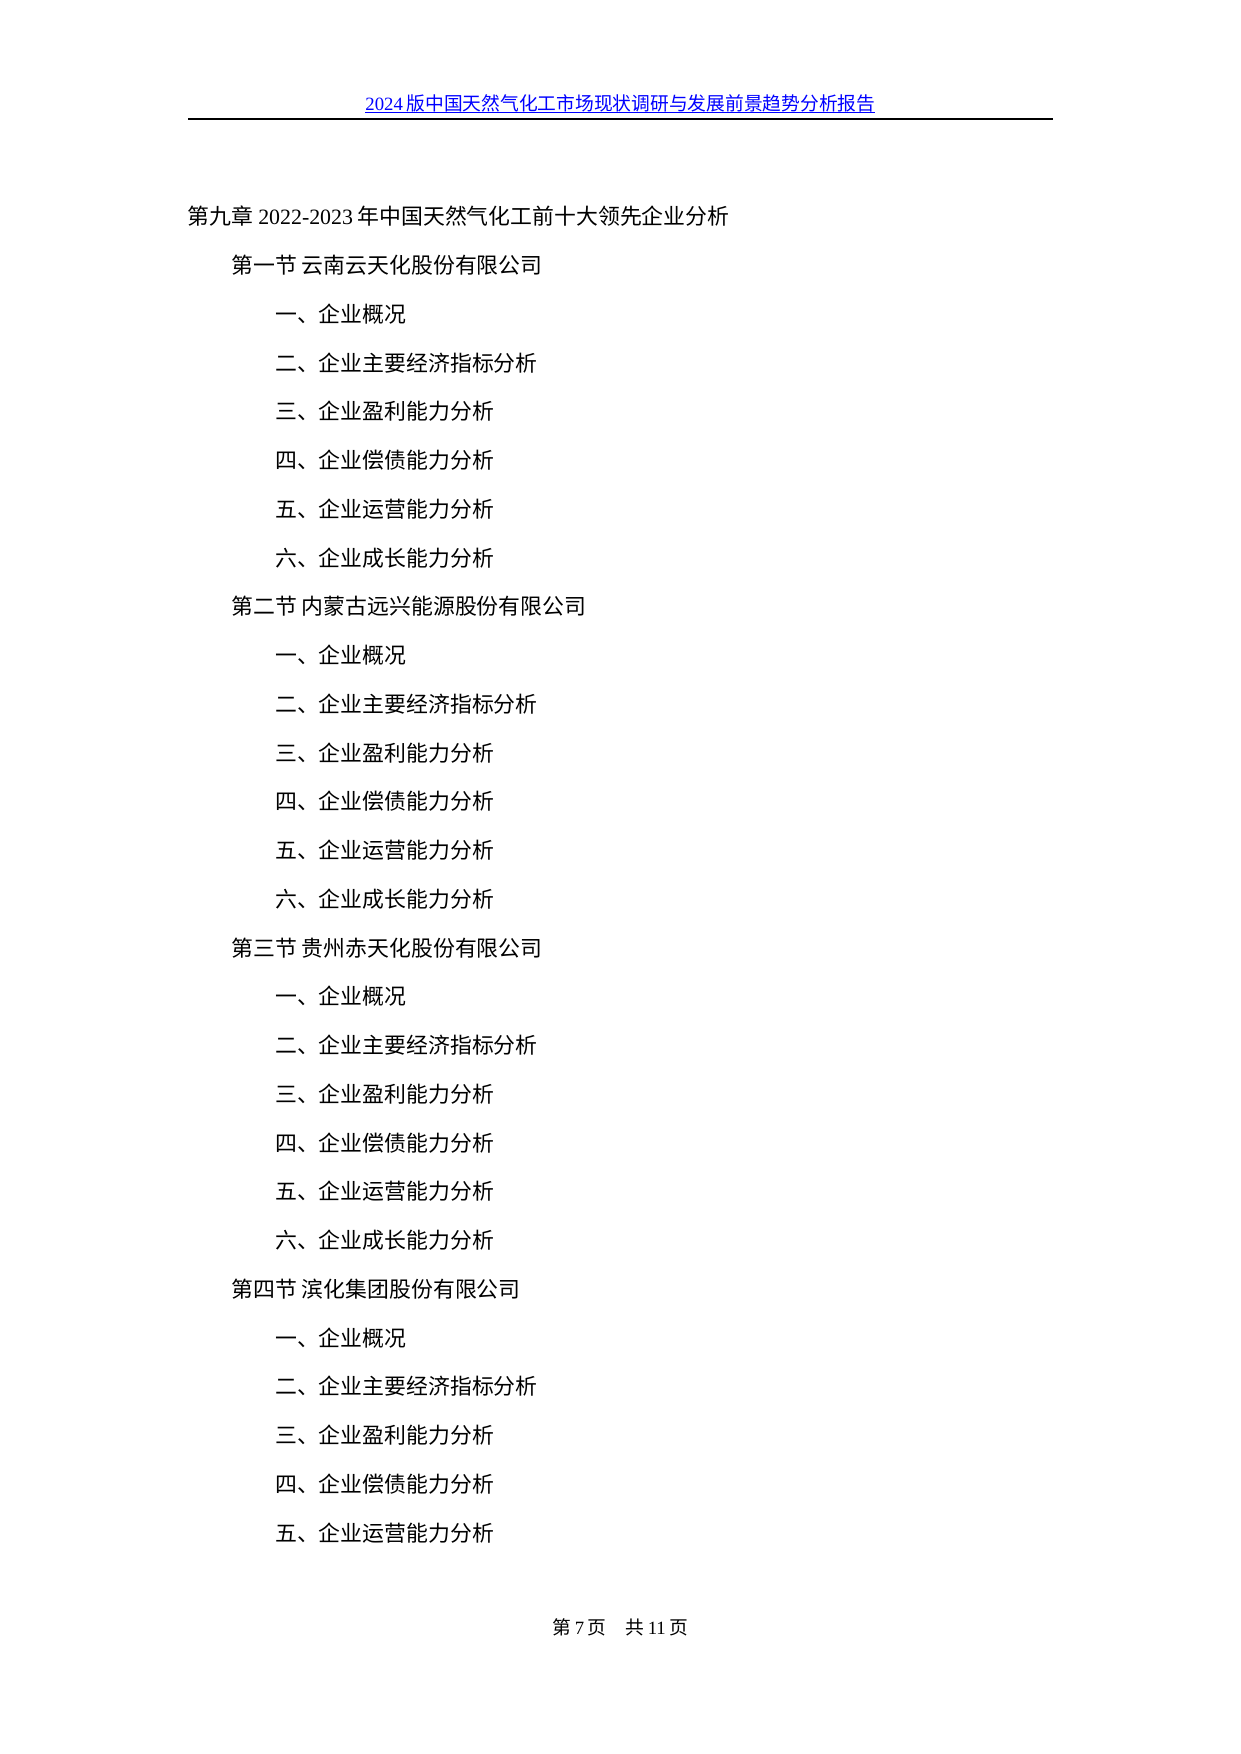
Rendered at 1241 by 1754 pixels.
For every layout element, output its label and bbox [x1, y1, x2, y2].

text [187, 150, 1053, 1548]
